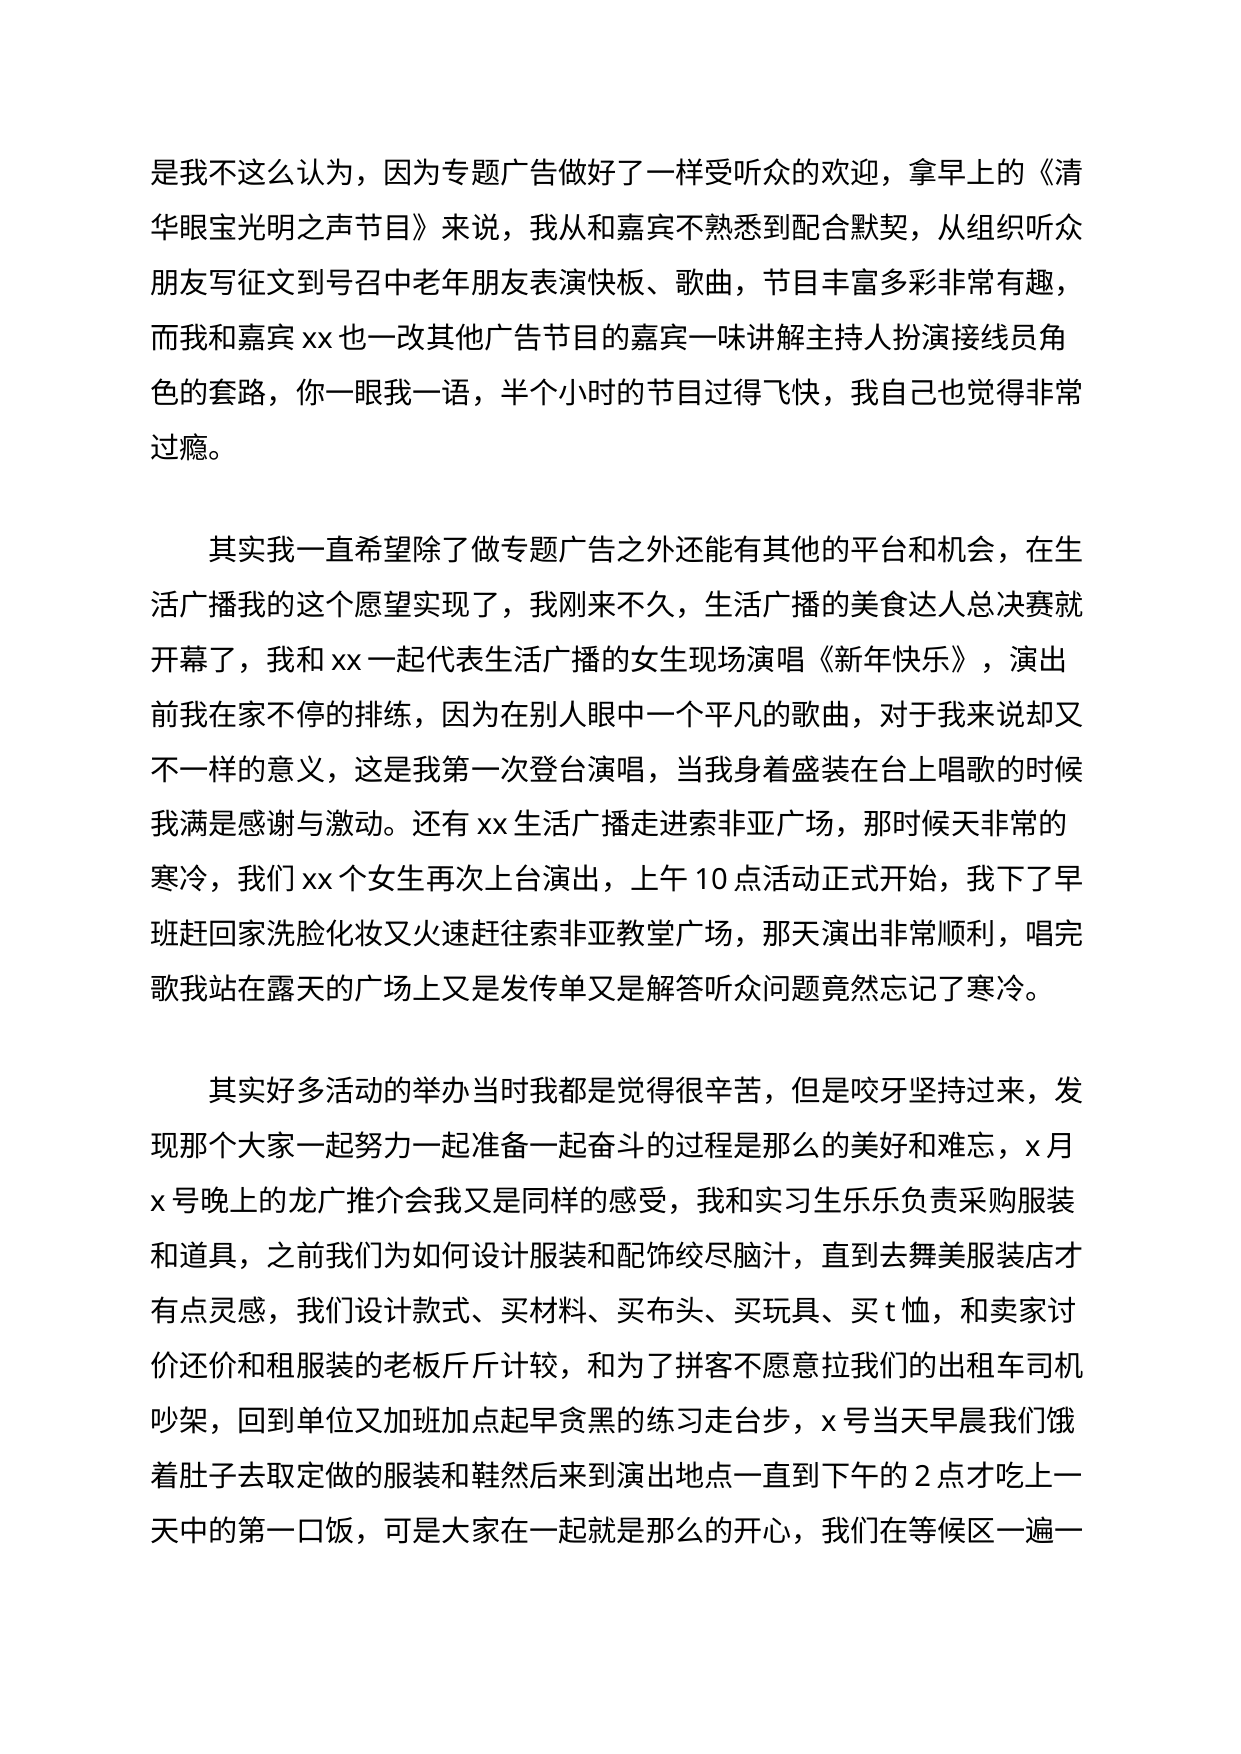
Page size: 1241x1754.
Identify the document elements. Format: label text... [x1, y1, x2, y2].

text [150, 1068, 1090, 1549]
text 其实我一直希望除了做专题广告之外还能有其他的平台和机会，在生活广播我的这个愿望实现了，我刚来不久，生活广播的美食达人总决赛就开幕了，我和xx一起代表生活广播的女生现场演唱《新年快乐》，演出前我在家不停的排练，因为在别人眼中一个平凡的歌曲，对于我来说却又不一样的意义，这是我第一次登台演唱，当我身着盛装在台上唱歌的时候我满是感谢与激动。还有xx生活广播走进索非亚广场，那时候天非常的寒冷，我们xx个女生再次上台演出，上午10点活动正式开始，我下了早班赶回家洗脸化妆又火速赶往索非亚教堂广场，那天演出非常顺利，唱完歌我站在露天的广场上又是发传单又是解答听众问题竟然忘记了寒冷。 [150, 526, 1090, 1008]
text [150, 150, 1090, 467]
